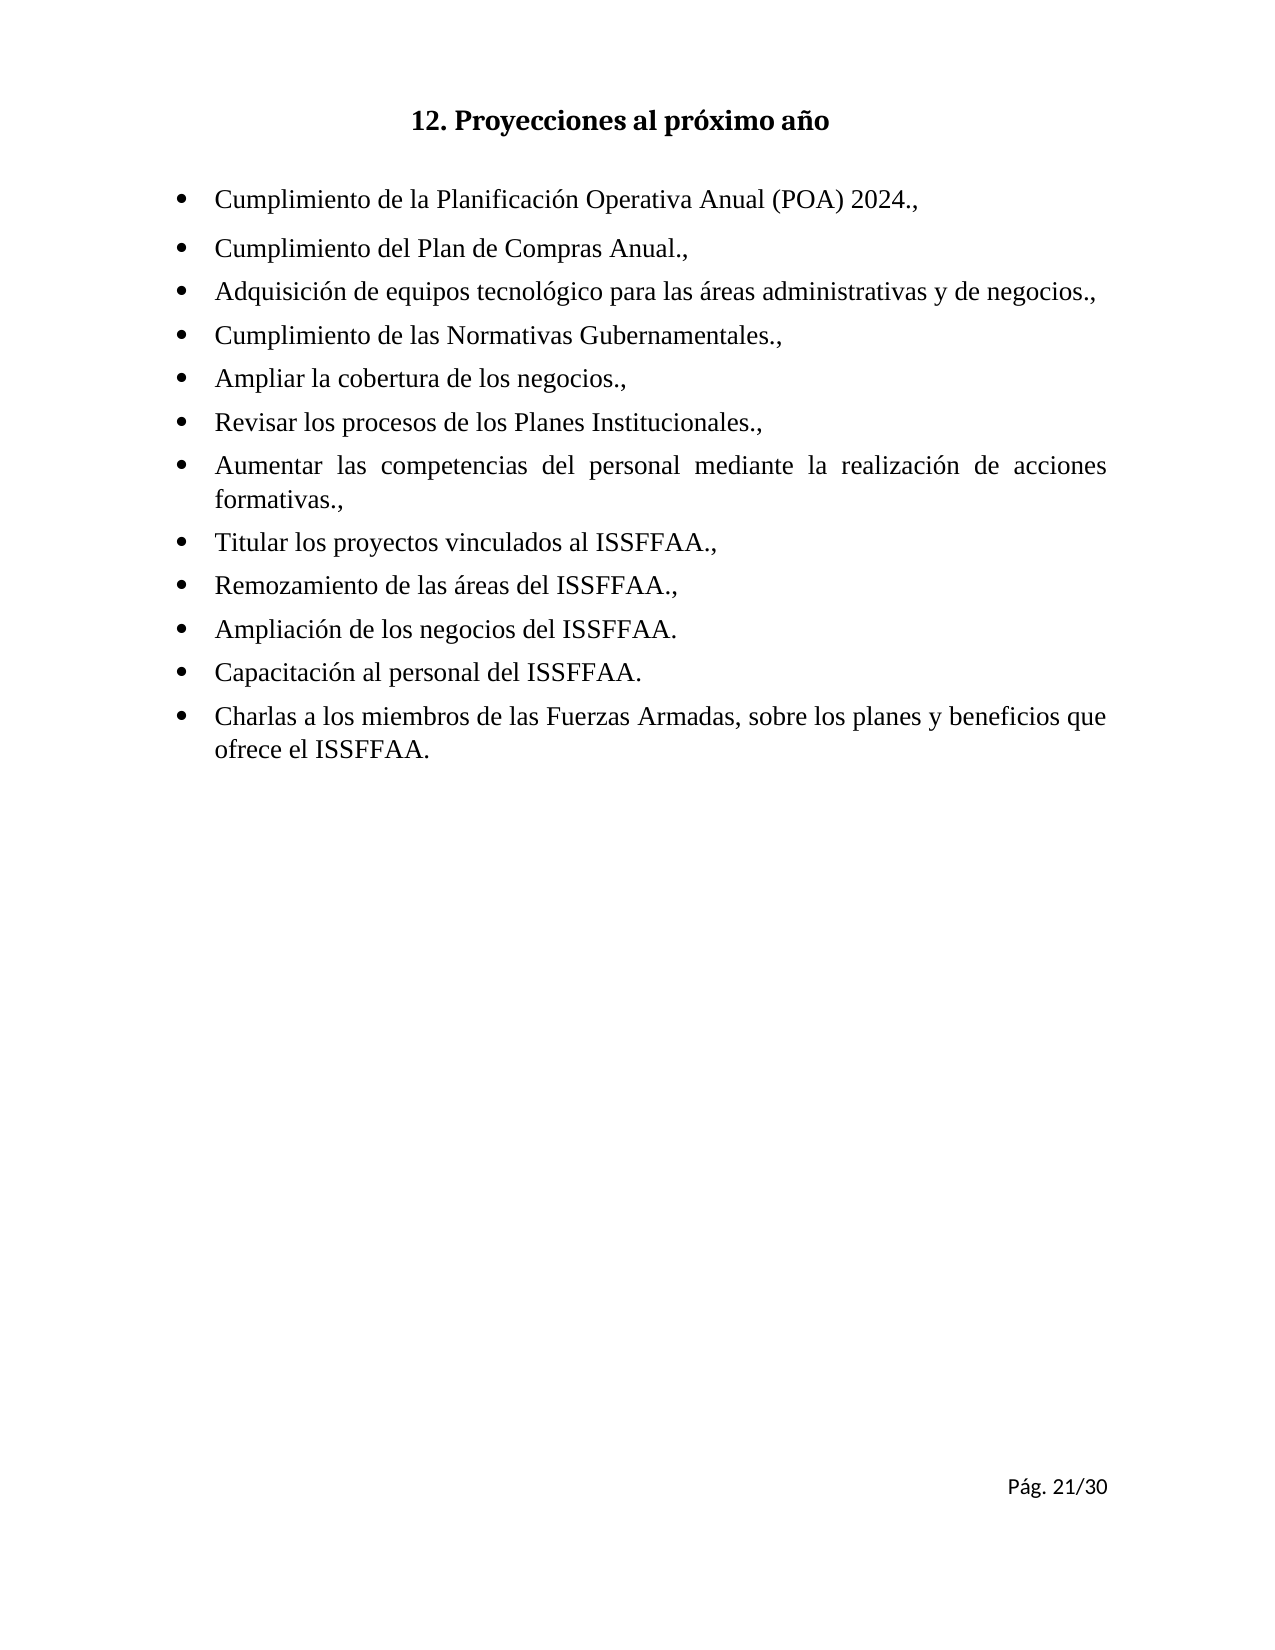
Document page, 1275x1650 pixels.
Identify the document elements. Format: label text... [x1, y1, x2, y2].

list Ampliación de los negocios del ISSFFAA. [177, 613, 1107, 644]
list Cumplimiento del Plan de Compras Anual., [177, 232, 1107, 263]
list Cumplimiento de la Planificación Operativa Anual (POA) 2024., [177, 183, 1107, 215]
list Ampliar la cobertura de los negocios., [177, 362, 1107, 393]
list Adquisición de equipos tecnológico para las áreas administrativas y de negocios., [177, 275, 1107, 307]
list Titular los proyectos vinculados al ISSFFAA., [177, 526, 1107, 557]
list Remozamiento de las áreas del ISSFFAA., [177, 569, 1107, 601]
list Charlas a los miembros de las Fuerzas Armadas, sobre los planes y beneficios que ofrece el ISSFFAA. [177, 700, 1107, 764]
list Aumentar las competencias del personal mediante la realización de acciones formativas., [177, 449, 1107, 514]
list Cumplimiento de las Normativas Gubernamentales., [177, 319, 1107, 350]
subtitle 12. Proyecciones al próximo año [133, 103, 1107, 138]
list Revisar los procesos de los Planes Institucionales., [177, 406, 1107, 437]
list Capacitación al personal del ISSFFAA. [177, 656, 1107, 688]
